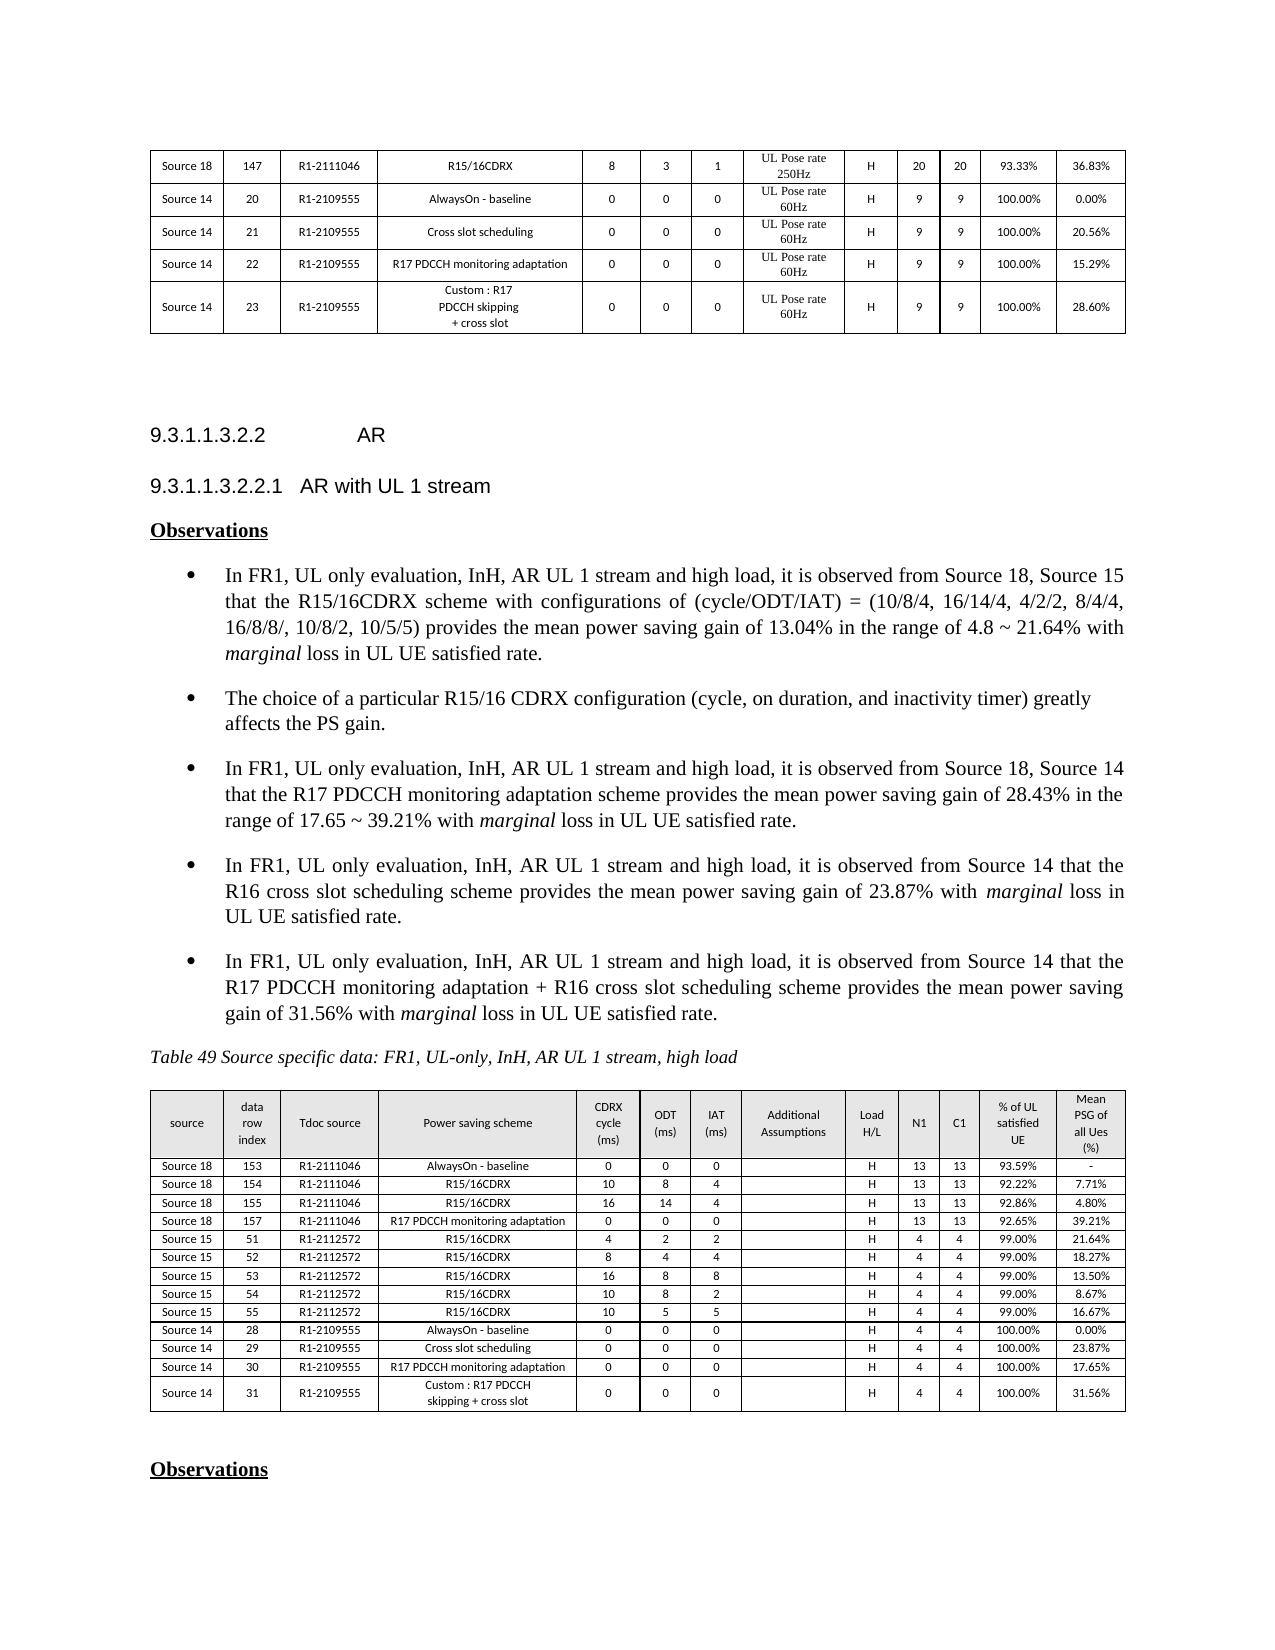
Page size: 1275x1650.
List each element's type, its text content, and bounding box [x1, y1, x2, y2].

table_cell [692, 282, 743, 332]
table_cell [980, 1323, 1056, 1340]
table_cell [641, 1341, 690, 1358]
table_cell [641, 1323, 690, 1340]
list In FR1, UL only evaluation, InH, AR UL 1 stream and high load, it is observed from Source 18, Source 14 that the R17 PDCCH monitoring adaptation scheme provides the mean power saving gain of 28.43% in the range of 17.65 ~ 39.21% with marginal loss in UL UE satisfied rate. [187, 756, 1125, 832]
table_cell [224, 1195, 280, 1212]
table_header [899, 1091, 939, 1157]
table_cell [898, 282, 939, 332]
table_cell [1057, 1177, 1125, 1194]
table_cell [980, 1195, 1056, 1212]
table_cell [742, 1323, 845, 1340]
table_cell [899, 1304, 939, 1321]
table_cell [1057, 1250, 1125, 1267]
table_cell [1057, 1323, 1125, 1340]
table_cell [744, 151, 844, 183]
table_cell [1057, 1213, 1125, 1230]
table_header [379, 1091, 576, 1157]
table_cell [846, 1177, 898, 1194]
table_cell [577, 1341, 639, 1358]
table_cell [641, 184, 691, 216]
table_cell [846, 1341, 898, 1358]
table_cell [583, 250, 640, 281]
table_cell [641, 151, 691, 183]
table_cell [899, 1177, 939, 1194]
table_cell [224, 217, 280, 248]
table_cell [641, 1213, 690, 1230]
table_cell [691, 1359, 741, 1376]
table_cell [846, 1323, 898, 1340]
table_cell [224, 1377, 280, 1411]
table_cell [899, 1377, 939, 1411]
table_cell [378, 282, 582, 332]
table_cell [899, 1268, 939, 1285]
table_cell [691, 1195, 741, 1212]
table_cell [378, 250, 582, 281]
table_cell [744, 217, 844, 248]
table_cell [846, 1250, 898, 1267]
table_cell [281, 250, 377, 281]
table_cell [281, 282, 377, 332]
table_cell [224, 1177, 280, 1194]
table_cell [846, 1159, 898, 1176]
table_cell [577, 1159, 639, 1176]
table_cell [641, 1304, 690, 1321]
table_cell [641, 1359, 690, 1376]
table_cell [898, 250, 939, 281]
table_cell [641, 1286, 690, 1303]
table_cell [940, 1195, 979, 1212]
subtitle AR [150, 423, 1125, 447]
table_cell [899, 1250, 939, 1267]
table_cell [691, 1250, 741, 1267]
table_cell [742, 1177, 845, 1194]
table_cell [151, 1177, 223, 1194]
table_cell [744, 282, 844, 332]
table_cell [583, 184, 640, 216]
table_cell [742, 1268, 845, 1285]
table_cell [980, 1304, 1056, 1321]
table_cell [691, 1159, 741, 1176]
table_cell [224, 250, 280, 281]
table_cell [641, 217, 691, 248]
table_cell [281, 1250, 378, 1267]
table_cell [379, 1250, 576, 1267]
text Observations [150, 518, 1125, 542]
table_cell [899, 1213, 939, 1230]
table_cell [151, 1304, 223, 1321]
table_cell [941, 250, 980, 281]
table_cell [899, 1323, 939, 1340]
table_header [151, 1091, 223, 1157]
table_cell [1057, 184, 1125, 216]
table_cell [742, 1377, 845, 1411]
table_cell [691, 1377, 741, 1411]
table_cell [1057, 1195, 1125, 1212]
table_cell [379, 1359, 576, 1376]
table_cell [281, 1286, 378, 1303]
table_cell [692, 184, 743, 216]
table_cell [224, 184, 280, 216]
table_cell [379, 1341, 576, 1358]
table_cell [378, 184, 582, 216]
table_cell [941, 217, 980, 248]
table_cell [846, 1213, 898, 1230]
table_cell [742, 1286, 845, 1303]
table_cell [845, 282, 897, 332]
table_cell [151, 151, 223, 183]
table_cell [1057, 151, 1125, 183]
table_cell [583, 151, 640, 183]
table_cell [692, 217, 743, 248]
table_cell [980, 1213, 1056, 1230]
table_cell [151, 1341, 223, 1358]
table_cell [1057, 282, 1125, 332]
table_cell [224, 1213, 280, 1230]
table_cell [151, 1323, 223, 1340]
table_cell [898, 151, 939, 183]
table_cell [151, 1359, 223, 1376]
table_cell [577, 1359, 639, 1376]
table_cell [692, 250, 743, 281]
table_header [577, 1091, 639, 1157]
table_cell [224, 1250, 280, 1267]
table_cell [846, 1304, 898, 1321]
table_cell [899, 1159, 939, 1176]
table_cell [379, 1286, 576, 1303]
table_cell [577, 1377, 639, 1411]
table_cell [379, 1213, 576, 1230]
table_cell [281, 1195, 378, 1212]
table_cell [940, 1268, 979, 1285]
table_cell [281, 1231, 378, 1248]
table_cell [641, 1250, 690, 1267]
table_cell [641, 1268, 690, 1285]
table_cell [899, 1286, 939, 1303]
list The choice of a particular R15/16 CDRX configuration (cycle, on duration, and inactivity timer) greatly affects the PS gain. [187, 685, 1125, 735]
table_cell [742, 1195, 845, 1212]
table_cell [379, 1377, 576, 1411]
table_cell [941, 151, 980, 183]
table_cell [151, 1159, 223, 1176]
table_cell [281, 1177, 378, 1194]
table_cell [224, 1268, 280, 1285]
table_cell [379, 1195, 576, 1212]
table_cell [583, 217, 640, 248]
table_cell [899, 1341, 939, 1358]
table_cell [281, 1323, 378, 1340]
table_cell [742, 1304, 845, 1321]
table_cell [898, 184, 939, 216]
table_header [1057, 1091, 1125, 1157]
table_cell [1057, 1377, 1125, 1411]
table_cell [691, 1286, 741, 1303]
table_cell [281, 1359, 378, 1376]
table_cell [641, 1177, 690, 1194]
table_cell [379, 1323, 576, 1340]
list In FR1, UL only evaluation, InH, AR UL 1 stream and high load, it is observed from Source 14 that the R16 cross slot scheduling scheme provides the mean power saving gain of 23.87% with marginal loss in UL UE satisfied rate. [187, 853, 1125, 928]
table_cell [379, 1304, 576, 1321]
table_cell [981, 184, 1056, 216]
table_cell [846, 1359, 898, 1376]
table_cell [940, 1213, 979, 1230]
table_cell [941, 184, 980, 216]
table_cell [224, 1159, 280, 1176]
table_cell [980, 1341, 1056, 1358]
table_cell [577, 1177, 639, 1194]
list In FR1, UL only evaluation, InH, AR UL 1 stream and high load, it is observed from Source 18, Source 15 that the R15/16CDRX scheme with configurations of (cycle/ODT/IAT) = (10/8/4, 16/14/4, 4/2/2, 8/4/4, 16/8/8/, 10/8/2, 10/5/5) provides the mean power saving gain of 13.04% in the range of 4.8 ~ 21.64% with marginal loss in UL UE satisfied rate. [187, 563, 1125, 665]
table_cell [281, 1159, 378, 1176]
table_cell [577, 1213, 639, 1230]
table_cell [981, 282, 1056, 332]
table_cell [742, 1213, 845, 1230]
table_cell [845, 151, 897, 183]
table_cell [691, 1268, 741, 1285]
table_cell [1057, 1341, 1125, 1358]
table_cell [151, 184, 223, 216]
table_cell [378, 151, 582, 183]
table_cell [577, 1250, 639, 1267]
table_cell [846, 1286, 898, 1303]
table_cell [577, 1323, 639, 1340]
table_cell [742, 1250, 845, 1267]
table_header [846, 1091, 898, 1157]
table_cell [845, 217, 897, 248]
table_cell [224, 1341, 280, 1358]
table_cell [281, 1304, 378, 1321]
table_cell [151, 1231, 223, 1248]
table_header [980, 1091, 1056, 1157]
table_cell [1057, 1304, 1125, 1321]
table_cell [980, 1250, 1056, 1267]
list In FR1, UL only evaluation, InH, AR UL 1 stream and high load, it is observed from Source 14 that the R17 PDCCH monitoring adaptation + R16 cross slot scheduling scheme provides the mean power saving gain of 31.56% with marginal loss in UL UE satisfied rate. [187, 949, 1125, 1025]
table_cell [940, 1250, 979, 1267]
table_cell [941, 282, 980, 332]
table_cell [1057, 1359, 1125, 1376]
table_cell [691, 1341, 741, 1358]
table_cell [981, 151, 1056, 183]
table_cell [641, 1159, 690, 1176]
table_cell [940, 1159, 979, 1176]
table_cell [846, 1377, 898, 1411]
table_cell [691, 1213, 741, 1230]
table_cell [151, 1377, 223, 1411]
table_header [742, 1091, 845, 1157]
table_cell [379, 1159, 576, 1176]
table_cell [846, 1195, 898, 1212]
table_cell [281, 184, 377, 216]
subtitle AR with UL 1 stream [150, 474, 1125, 498]
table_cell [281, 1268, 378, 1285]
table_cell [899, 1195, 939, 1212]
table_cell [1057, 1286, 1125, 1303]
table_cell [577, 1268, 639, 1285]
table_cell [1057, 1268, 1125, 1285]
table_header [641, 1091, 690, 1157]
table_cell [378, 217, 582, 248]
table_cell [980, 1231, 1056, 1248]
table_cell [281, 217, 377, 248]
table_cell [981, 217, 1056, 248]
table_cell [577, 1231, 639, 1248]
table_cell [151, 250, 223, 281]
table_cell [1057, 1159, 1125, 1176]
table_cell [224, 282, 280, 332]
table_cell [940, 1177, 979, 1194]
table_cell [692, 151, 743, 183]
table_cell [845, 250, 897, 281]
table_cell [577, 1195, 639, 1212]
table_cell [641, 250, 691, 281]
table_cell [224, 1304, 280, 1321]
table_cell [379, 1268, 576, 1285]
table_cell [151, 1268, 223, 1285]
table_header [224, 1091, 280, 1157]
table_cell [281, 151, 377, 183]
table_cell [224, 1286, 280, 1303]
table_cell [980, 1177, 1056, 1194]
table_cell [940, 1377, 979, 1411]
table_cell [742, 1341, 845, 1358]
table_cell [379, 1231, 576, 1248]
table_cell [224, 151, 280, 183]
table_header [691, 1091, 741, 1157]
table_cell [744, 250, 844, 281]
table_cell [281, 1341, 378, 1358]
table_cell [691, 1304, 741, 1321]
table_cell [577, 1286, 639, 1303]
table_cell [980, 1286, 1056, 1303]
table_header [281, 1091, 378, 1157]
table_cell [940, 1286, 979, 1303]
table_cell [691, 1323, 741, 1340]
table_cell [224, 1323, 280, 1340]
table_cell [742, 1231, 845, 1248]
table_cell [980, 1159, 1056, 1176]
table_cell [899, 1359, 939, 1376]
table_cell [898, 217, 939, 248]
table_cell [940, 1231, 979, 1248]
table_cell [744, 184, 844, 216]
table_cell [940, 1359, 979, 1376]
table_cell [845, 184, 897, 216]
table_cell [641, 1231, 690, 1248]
text Observations [150, 1457, 1125, 1481]
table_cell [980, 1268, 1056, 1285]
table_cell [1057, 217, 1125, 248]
text Table 49 Source specific data: FR1, UL-only, InH, AR UL 1 stream, high load [150, 1046, 1125, 1067]
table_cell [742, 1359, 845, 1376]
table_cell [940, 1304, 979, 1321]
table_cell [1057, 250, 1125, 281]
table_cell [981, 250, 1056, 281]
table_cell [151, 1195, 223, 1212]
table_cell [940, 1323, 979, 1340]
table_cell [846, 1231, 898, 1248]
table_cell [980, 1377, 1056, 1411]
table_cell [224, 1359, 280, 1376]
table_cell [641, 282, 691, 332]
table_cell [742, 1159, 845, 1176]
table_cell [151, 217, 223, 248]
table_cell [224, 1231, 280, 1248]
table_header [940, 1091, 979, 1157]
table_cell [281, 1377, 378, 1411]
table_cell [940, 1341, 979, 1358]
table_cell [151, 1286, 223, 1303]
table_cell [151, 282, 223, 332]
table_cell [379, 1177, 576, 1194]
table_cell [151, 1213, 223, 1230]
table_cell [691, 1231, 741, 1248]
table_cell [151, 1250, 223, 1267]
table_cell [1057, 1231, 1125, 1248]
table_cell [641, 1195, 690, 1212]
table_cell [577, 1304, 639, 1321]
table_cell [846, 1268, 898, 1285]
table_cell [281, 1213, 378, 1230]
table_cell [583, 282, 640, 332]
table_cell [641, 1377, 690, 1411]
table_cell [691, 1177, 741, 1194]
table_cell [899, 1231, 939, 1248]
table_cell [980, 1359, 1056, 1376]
